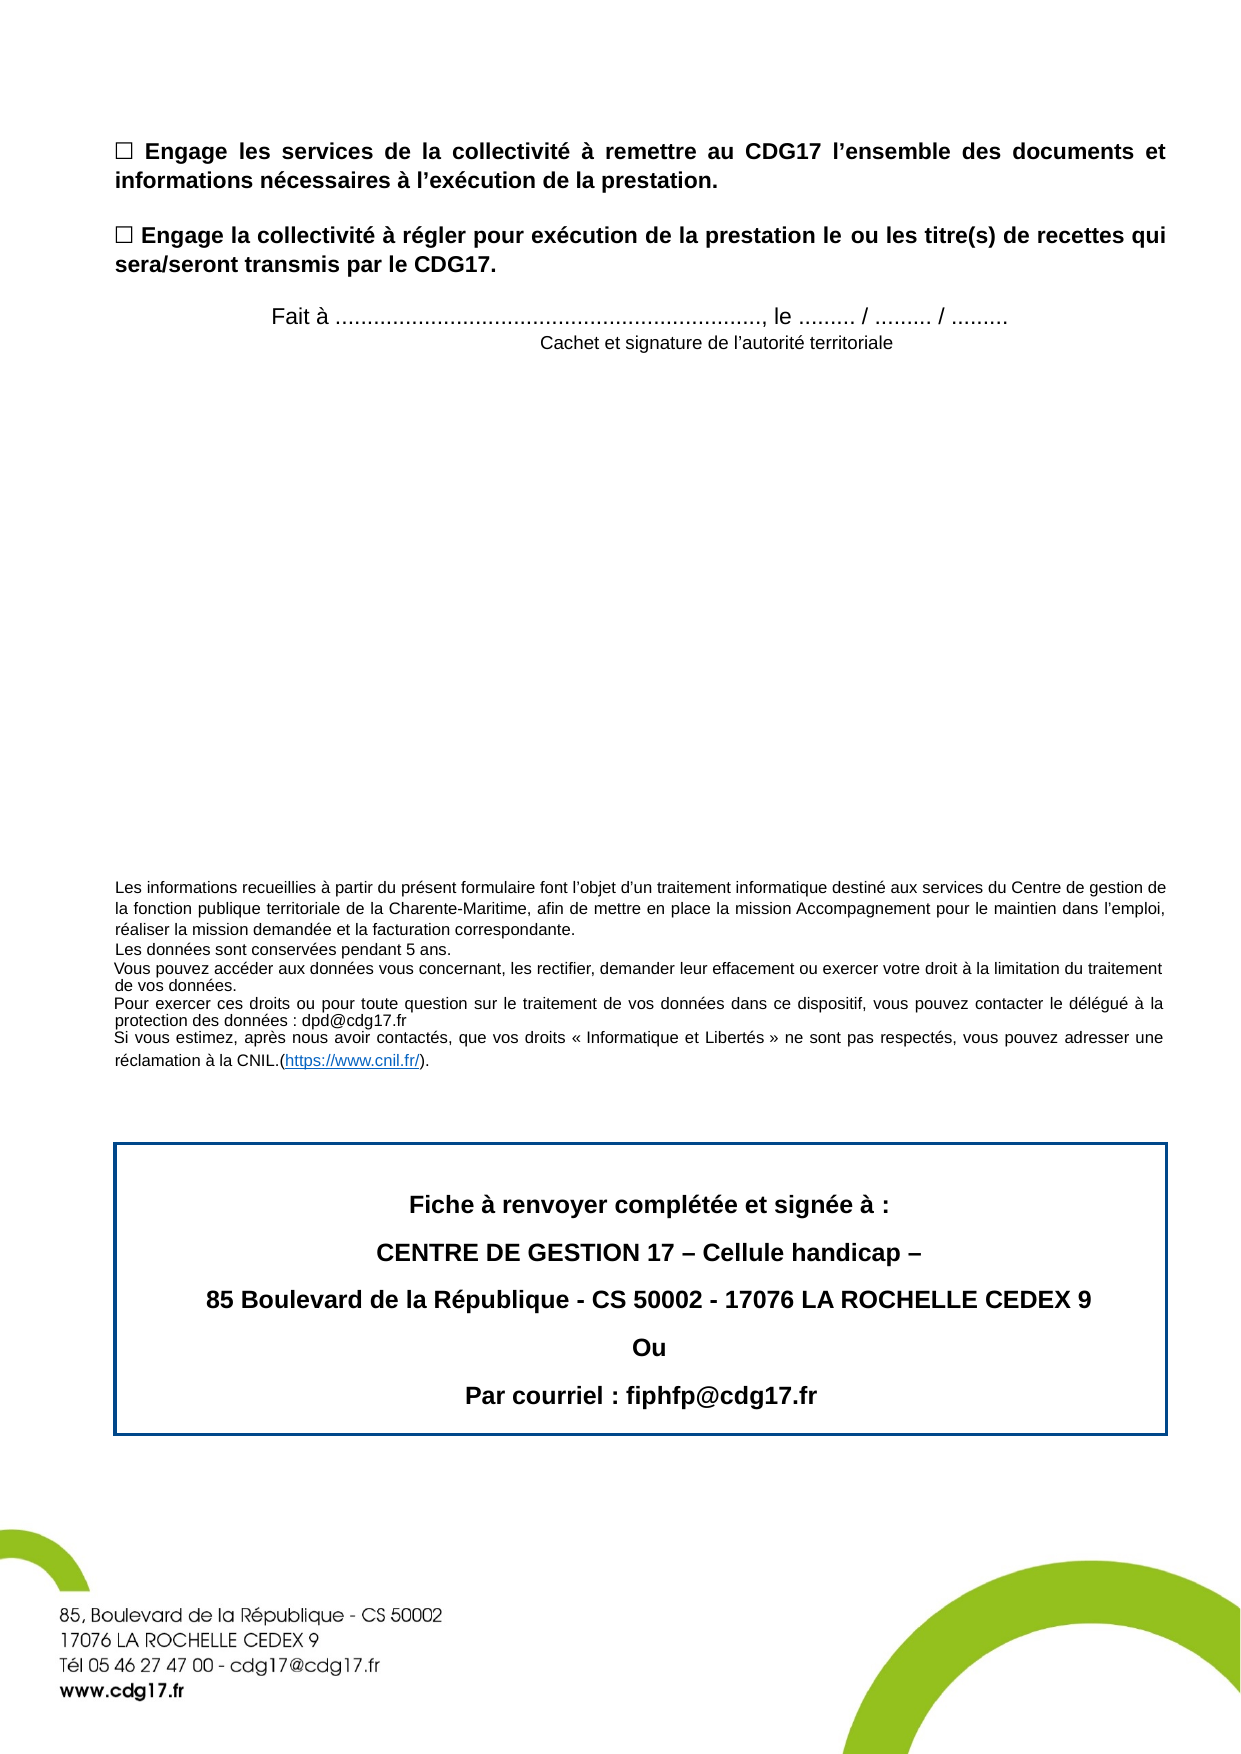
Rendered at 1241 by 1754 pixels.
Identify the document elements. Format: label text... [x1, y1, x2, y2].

text Engage les services de la collectivité à remettre au CDG17 l’ensemble des documents et informations nécessaires à l’exécution de la prestation. [113, 135, 1167, 193]
text Si vous estimez, après nous avoir contactés, que vos droits « Informatique et Libertés » ne sont pas respectés, vous pouvez adresser une réclamation à la CNIL.(https://www.cnil.fr/). [113, 1030, 1163, 1072]
text Engage la collectivité à régler pour exécution de la prestation le ou les titre(s) de recettes qui sera/seront transmis par le CDG17. [113, 219, 1167, 277]
text Fait à ..................................................................., le ......... / ......... / ......... [113, 303, 1167, 329]
text Les informations recueillies à partir du présent formulaire font l’objet d’un traitement informatique destiné aux services du Centre de gestion de la fonction publique territoriale de la Charente-Maritime, afin de mettre en place la mission Accompagnement pour le maintien dans l’emploi, réaliser la mission demandée et la facturation correspondante. [115, 878, 1167, 939]
table_header Fiche à renvoyer complétée et signée à : CENTRE DE GESTION 17 – Cellule handicap – 85 Boulevard de la République - CS 50002 - 17076 LA ROCHELLE CEDEX 9 Ou Par courriel : fiphfp@cdg17.fr [117, 1145, 1165, 1433]
text Cachet et signature de l’autorité territoriale [266, 332, 1167, 353]
text Les données sont conservées pendant 5 ans. [115, 940, 1167, 959]
picture [0, 1510, 1241, 1754]
text Vous pouvez accéder aux données vous concernant, les rectifier, demander leur effacement ou exercer votre droit à la limitation du traitement de vos données. [113, 961, 1163, 995]
text Pour exercer ces droits ou pour toute question sur le traitement de vos données dans ce dispositif, vous pouvez contacter le délégué à la protection des données : dpd@cdg17.fr [113, 995, 1163, 1030]
